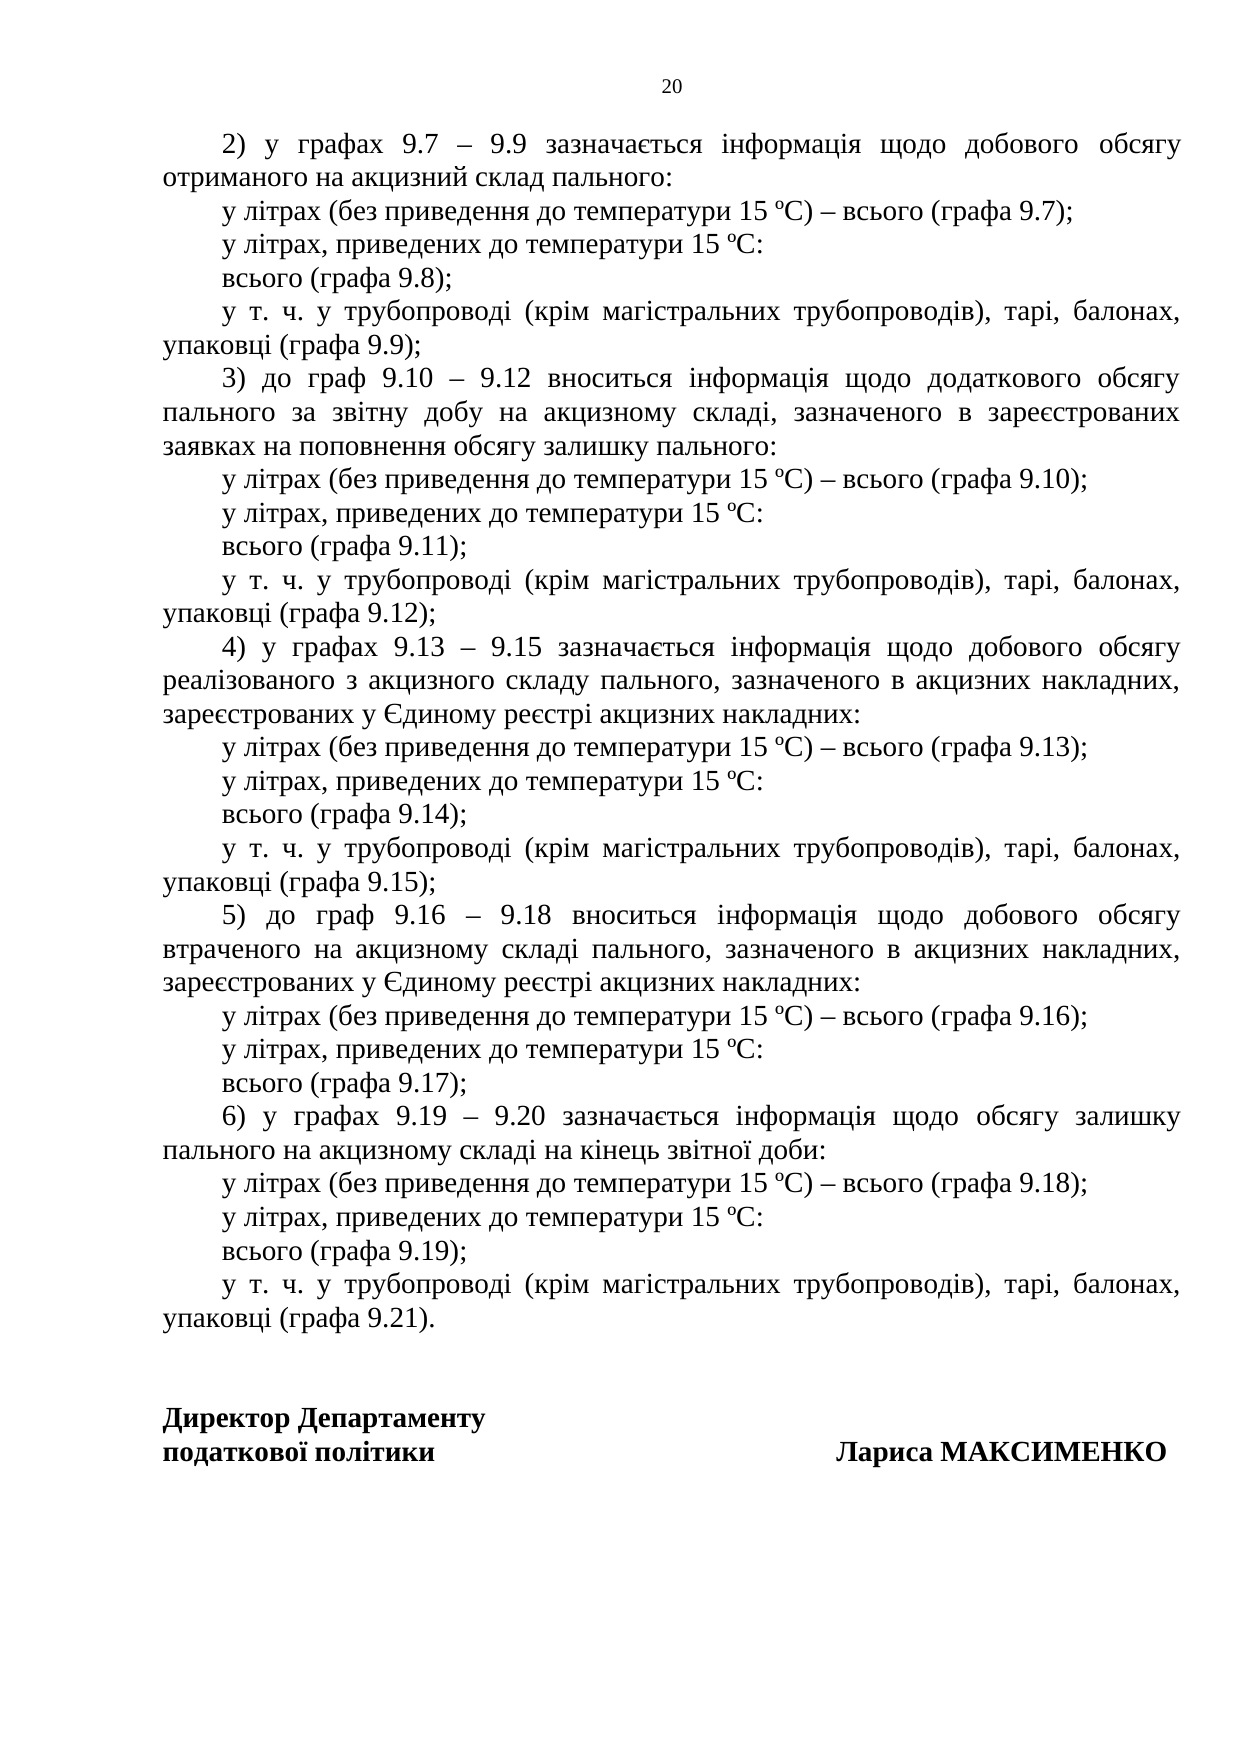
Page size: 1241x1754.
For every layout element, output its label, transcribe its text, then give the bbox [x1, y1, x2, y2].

text у літрах (без приведення до температури 15 ºС) – всього (графа 9.13); [162, 729, 1181, 763]
text всього (графа 9.17); [162, 1065, 1181, 1098]
text у літрах (без приведення до температури 15 ºС) – всього (графа 9.10); [162, 461, 1181, 495]
text у т. ч. у трубопроводі (крім магістральних трубопроводів), тарі, балонах, упаковці (графа 9.12); [162, 562, 1181, 629]
text всього (графа 9.19); [162, 1233, 1181, 1266]
text у літрах, приведених до температури 15 ºС: [162, 763, 1181, 797]
text 6) у графах 9.19 – 9.20 зазначається інформація щодо обсягу залишку пального на акцизному складі на кінець звітної доби: [162, 1098, 1181, 1166]
text у літрах (без приведення до температури 15 ºС) – всього (графа 9.16); [162, 998, 1181, 1031]
text у літрах, приведених до температури 15 ºС: [162, 1031, 1181, 1065]
text 2) у графах 9.7 – 9.9 зазначається інформація щодо добового обсягу отриманого на акцизний склад пального: [162, 126, 1181, 193]
text у т. ч. у трубопроводі (крім магістральних трубопроводів), тарі, балонах, упаковці (графа 9.9); [162, 293, 1181, 361]
text всього (графа 9.14); [162, 797, 1181, 830]
text 5) до граф 9.16 – 9.18 вноситься інформація щодо добового обсягу втраченого на акцизному складі пального, зазначеного в акцизних накладних, зареєстрованих у Єдиному реєстрі акцизних накладних: [162, 897, 1181, 998]
text 3) до граф 9.10 – 9.12 вноситься інформація щодо додаткового обсягу пального за звітну добу на акцизному складі, зазначеного в зареєстрованих заявках на поповнення обсягу залишку пального: [162, 361, 1181, 461]
text у літрах, приведених до температури 15 ºС: [162, 226, 1181, 260]
text у літрах (без приведення до температури 15 ºС) – всього (графа 9.7); [162, 193, 1181, 226]
text у літрах (без приведення до температури 15 ºС) – всього (графа 9.18); [162, 1166, 1181, 1199]
text у літрах, приведених до температури 15 ºС: [162, 495, 1181, 528]
text всього (графа 9.11); [162, 528, 1181, 562]
text 4) у графах 9.13 – 9.15 зазначається інформація щодо добового обсягу реалізованого з акцизного складу пального, зазначеного в акцизних накладних, зареєстрованих у Єдиному реєстрі акцизних накладних: [162, 629, 1181, 729]
text всього (графа 9.8); [162, 260, 1181, 293]
text Директор Департаменту [162, 1400, 1181, 1434]
text податкової політики Лариса МАКСИМЕНКО [162, 1434, 1181, 1467]
text у літрах, приведених до температури 15 ºС: [162, 1199, 1181, 1233]
text у т. ч. у трубопроводі (крім магістральних трубопроводів), тарі, балонах, упаковці (графа 9.15); [162, 830, 1181, 897]
text у т. ч. у трубопроводі (крім магістральних трубопроводів), тарі, балонах, упаковці (графа 9.21). [162, 1266, 1181, 1333]
